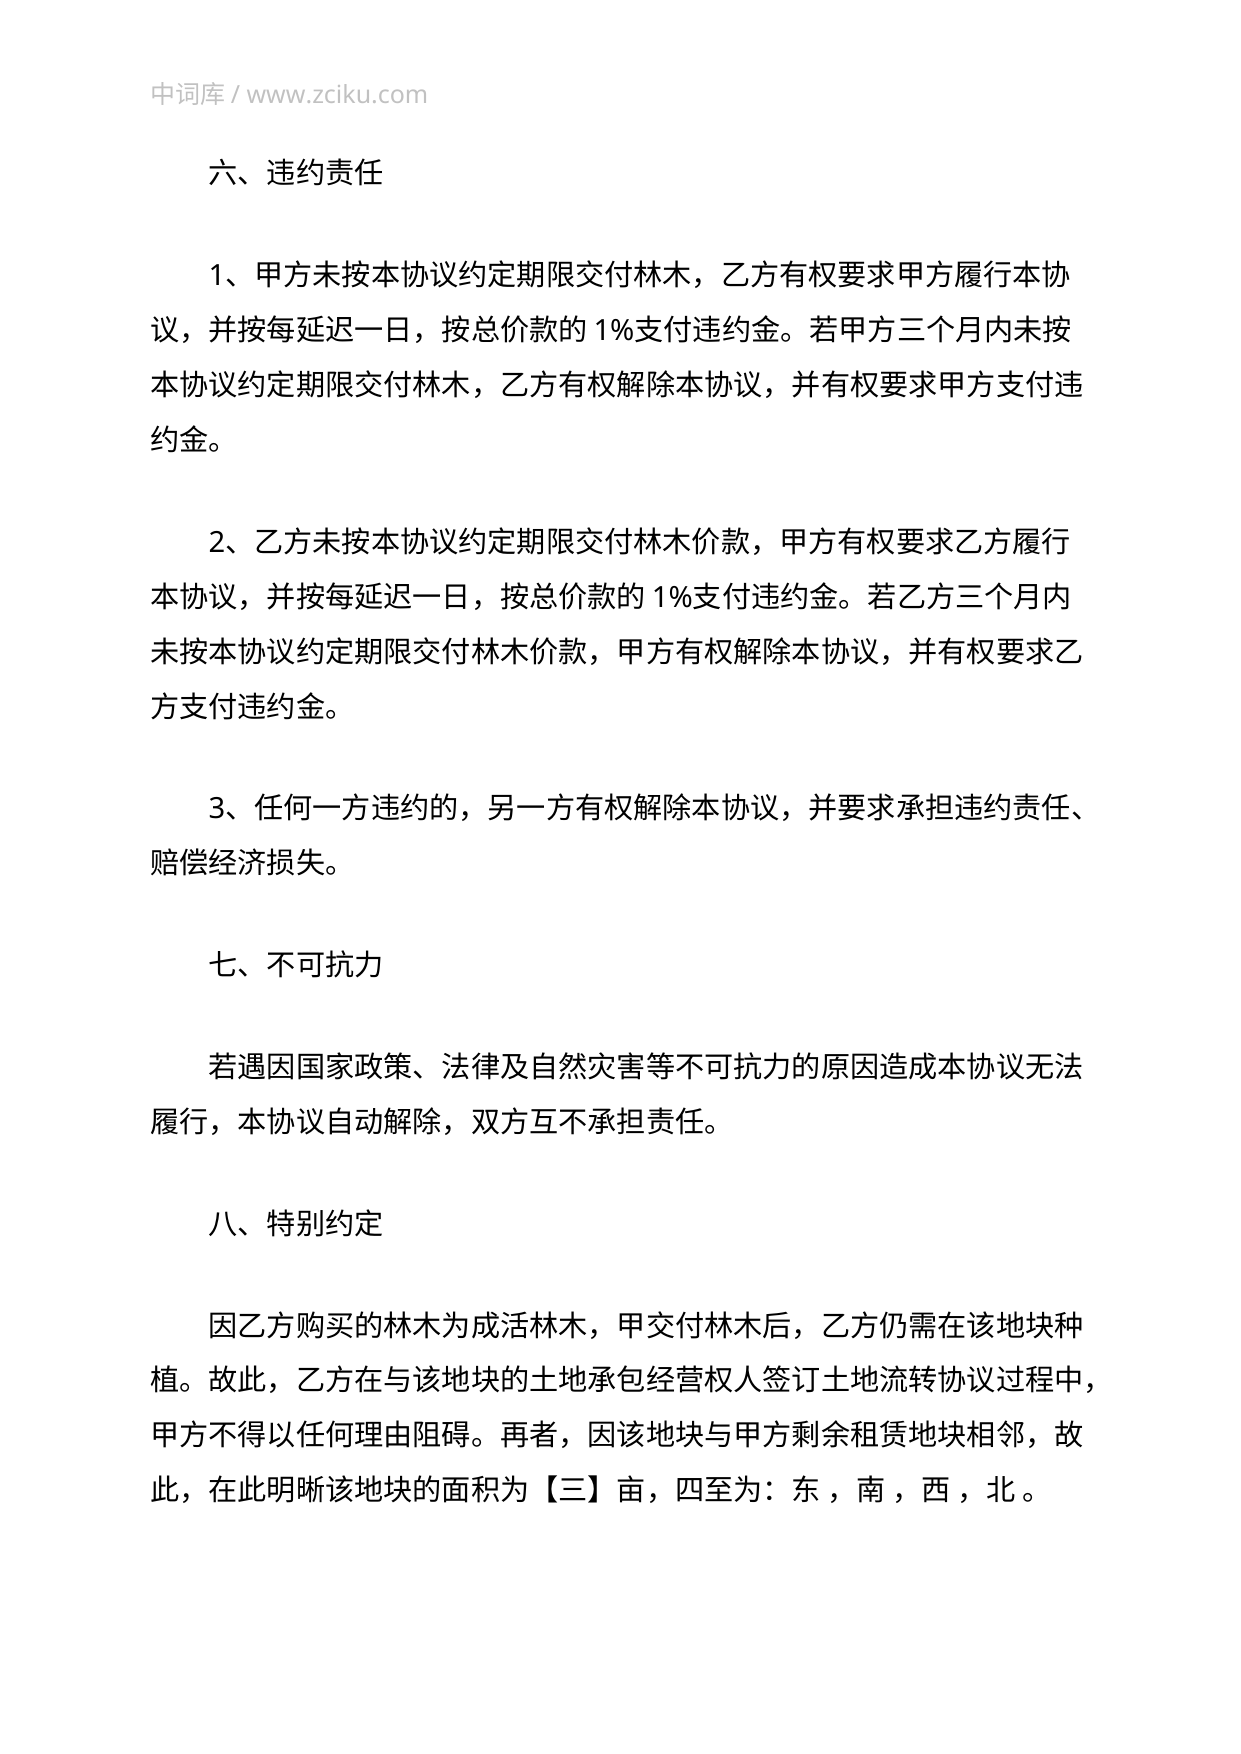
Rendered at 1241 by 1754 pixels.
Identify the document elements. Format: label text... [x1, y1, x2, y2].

text 六、违约责任 [150, 150, 1090, 192]
text 3、任何一方违约的，另一方有权解除本协议，并要求承担违约责任、赔偿经济损失。 [150, 785, 1090, 882]
text 若遇因国家政策、法律及自然灾害等不可抗力的原因造成本协议无法履行，本协议自动解除，双方互不承担责任。 [150, 1044, 1090, 1141]
text 2、乙方未按本协议约定期限交付林木价款，甲方有权要求乙方履行本协议，并按每延迟一日，按总价款的1%支付违约金。若乙方三个月内未按本协议约定期限交付林木价款，甲方有权解除本协议，并有权要求乙方支付违约金。 [150, 518, 1090, 726]
text 因乙方购买的林木为成活林木，甲交付林木后，乙方仍需在该地块种植。故此，乙方在与该地块的土地承包经营权人签订土地流转协议过程中，甲方不得以任何理由阻碍。再者，因该地块与甲方剩余租赁地块相邻，故此，在此明晰该地块的面积为【三】亩，四至为：东 ，南 ，西 ，北 。 [150, 1302, 1090, 1509]
text 1、甲方未按本协议约定期限交付林木，乙方有权要求甲方履行本协议，并按每延迟一日，按总价款的1%支付违约金。若甲方三个月内未按本协议约定期限交付林木，乙方有权解除本协议，并有权要求甲方支付违约金。 [150, 252, 1090, 459]
text 八、特别约定 [150, 1200, 1090, 1243]
text 七、不可抗力 [150, 942, 1090, 984]
